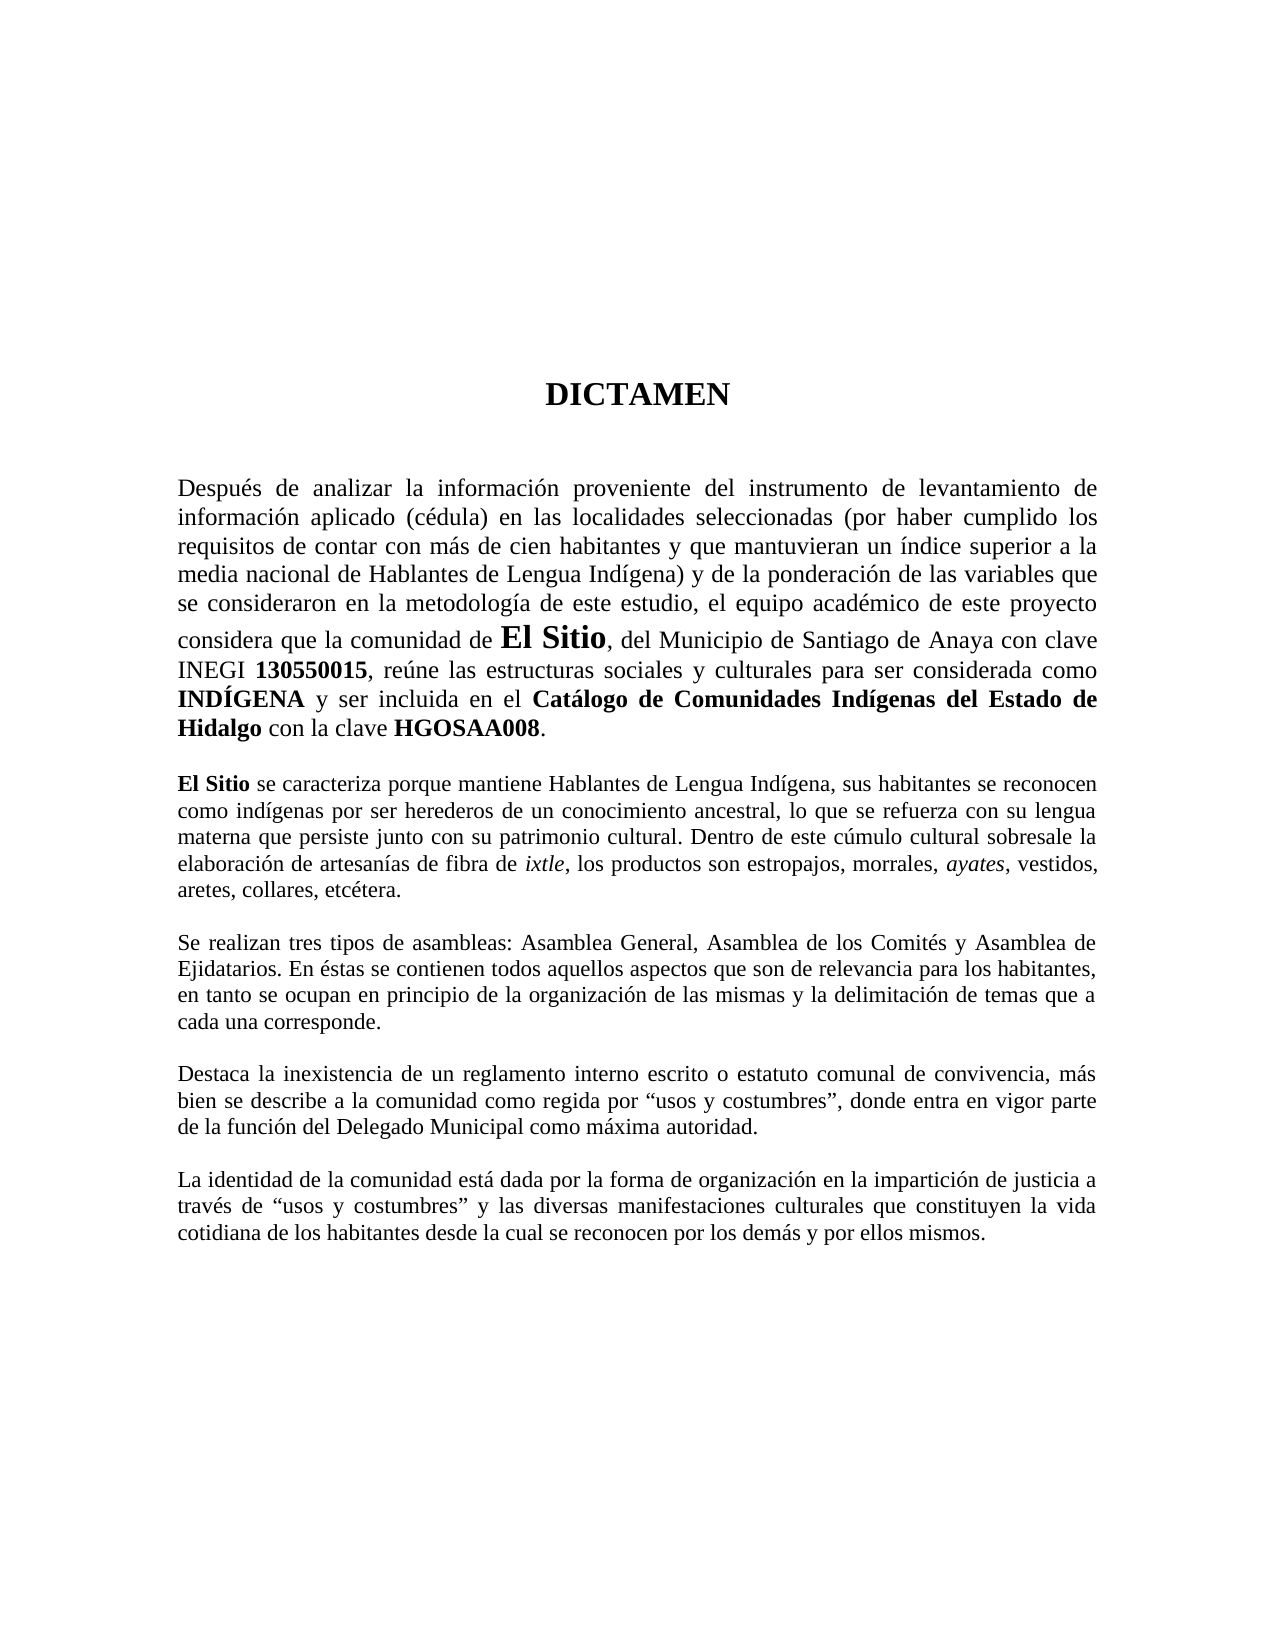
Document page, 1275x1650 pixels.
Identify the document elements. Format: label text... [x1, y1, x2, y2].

text Se realizan tres tipos de asambleas: Asamblea General, Asamblea de los Comités y Asamblea de Ejidatarios. En éstas se contienen todos aquellos aspectos que son de relevancia para los habitantes, en tanto se ocupan en principio de la organización de las mismas y la delimitación de temas que a cada una corresponde. [177, 929, 1098, 1034]
text DICTAMEN [509, 374, 766, 412]
text La identidad de la comunidad está dada por la forma de organización en la impartición de justicia a través de “usos y costumbres” y las diversas manifestaciones culturales que constituyen la vida cotidiana de los habitantes desde la cual se reconocen por los demás y por ellos mismos. [177, 1166, 1098, 1245]
text El Sitio se caracteriza porque mantiene Hablantes de Lengua Indígena, sus habitantes se reconocen como indígenas por ser herederos de un conocimiento ancestral, lo que se refuerza con su lengua materna que persiste junto con su patrimonio cultural. Dentro de este cúmulo cultural sobresale la elaboración de artesanías de fibra de ixtle, los productos son estropajos, morrales, ayates, vestidos, aretes, collares, etcétera. [177, 771, 1098, 902]
text Destaca la inexistencia de un reglamento interno escrito o estatuto comunal de convivencia, más bien se describe a la comunidad como regida por “usos y costumbres”, donde entra en vigor parte de la función del Delegado Municipal como máxima autoridad. [177, 1060, 1098, 1139]
subtitle Después de analizar la información proveniente del instrumento de levantamiento de información aplicado (cédula) en las localidades seleccionadas (por haber cumplido los requisitos de contar con más de cien habitantes y que mantuvieran un índice superior a la media nacional de Hablantes de Lengua Indígena) y de la ponderación de las variables que se consideraron en la metodología de este estudio, el equipo académico de este proyecto considera que la comunidad de El Sitio, del Municipio de Santiago de Anaya con clave INEGI 130550015, reúne las estructuras sociales y culturales para ser considerada como INDÍGENA y ser incluida en el Catálogo de Comunidades Indígenas del Estado de Hidalgo con la clave HGOSAA008. [177, 473, 1098, 742]
